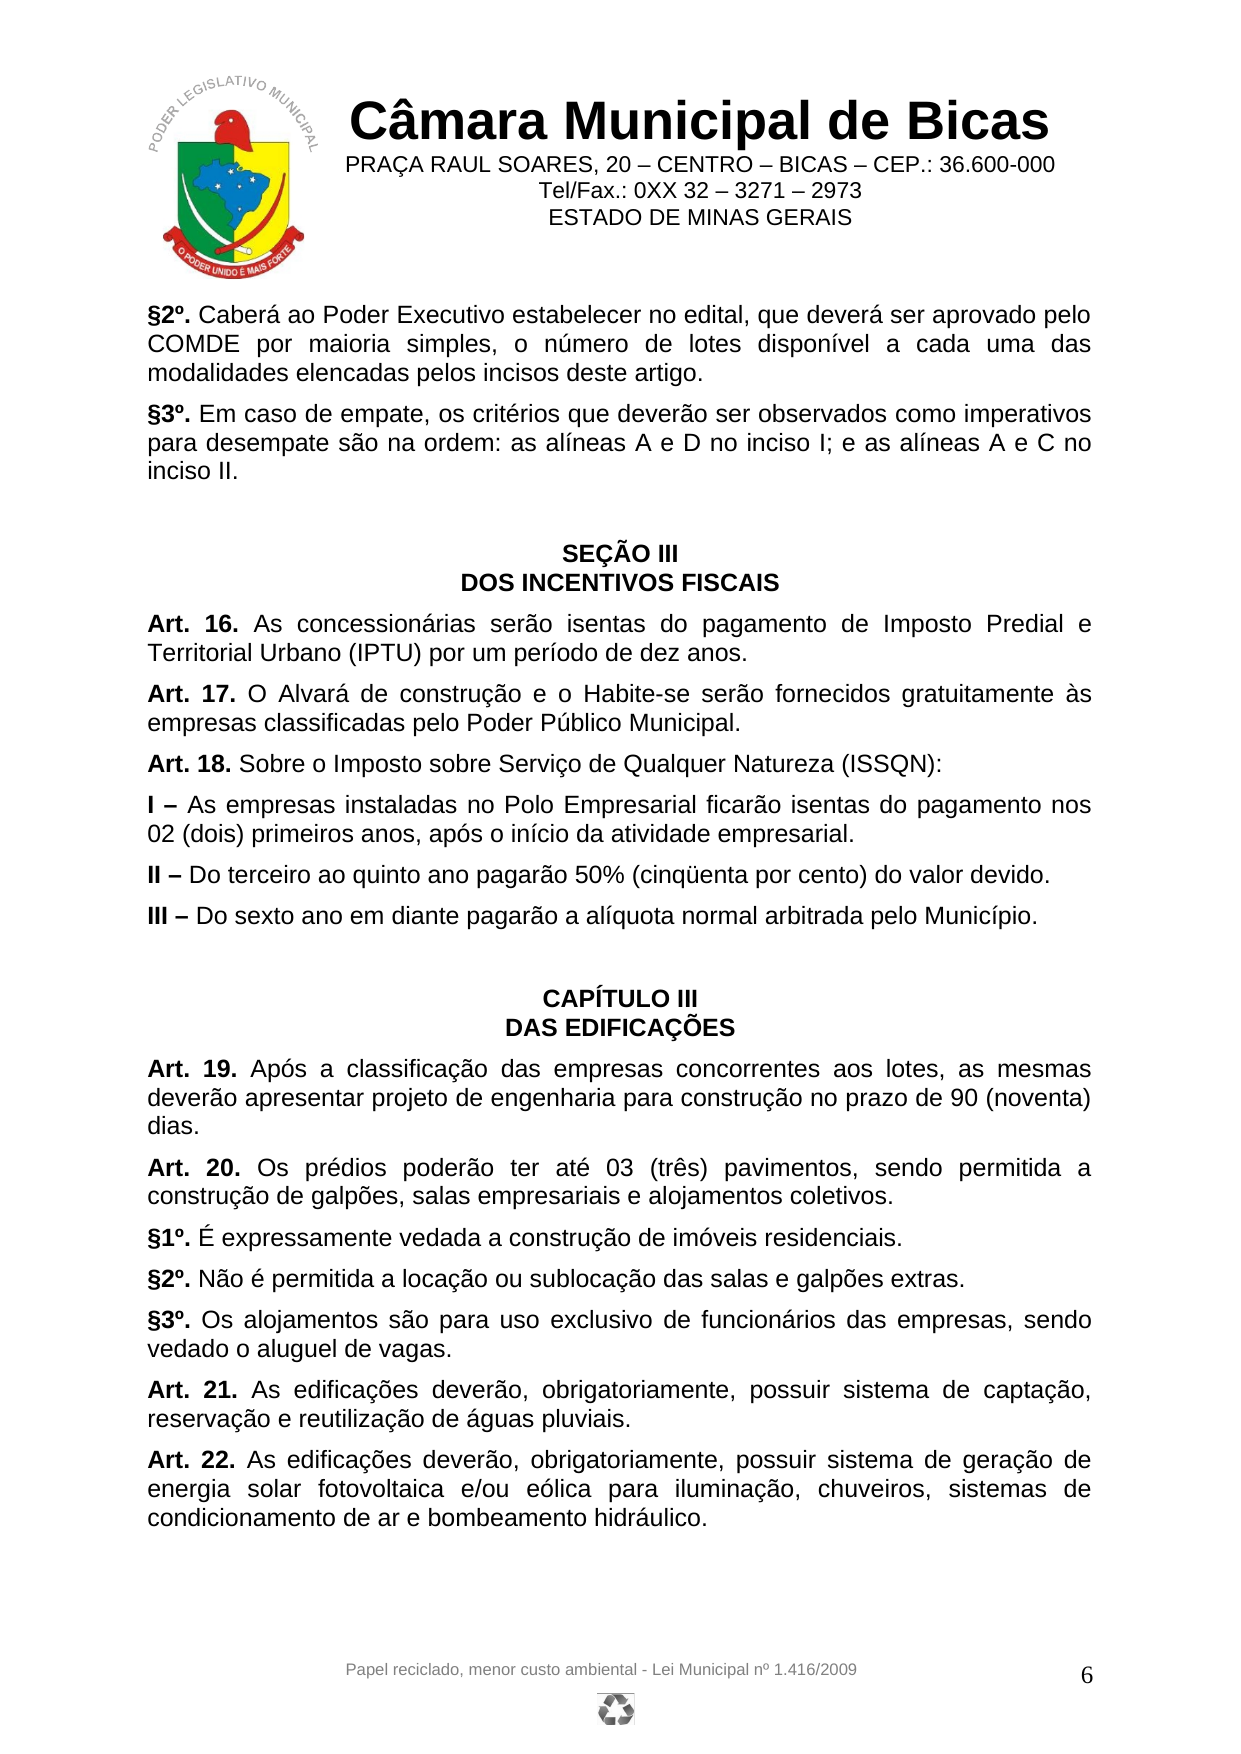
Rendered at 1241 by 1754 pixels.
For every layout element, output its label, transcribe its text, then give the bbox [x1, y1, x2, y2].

text Art. 22. As edificações deverão, obrigatoriamente, possuir sistema de geração de energia solar fotovoltaica e/ou eólica para iluminação, chuveiros, sistemas de condicionamento de ar e bombeamento hidráulico. [147, 1445, 1093, 1531]
text §1º. É expressamente vedada a construção de imóveis residenciais. [147, 1222, 1093, 1251]
text III – Do sexto ano em diante pagarão a alíquota normal arbitrada pelo Município. [147, 901, 1093, 930]
text §3º. Em caso de empate, os critérios que deverão ser observados como imperativos para desempate são na ordem: as alíneas A e D no inciso I; e as alíneas A e C no inciso II. [147, 399, 1093, 485]
text DAS EDIFICAÇÕES [147, 1012, 1093, 1041]
text Art. 17. O Alvará de construção e o Habite-se serão fornecidos gratuitamente às empresas classificadas pelo Poder Público Municipal. [147, 679, 1093, 736]
text CAPÍTULO III [147, 984, 1093, 1012]
text §3º. Os alojamentos são para uso exclusivo de funcionários das empresas, sendo vedado o aluguel de vagas. [147, 1305, 1093, 1362]
text Art. 21. As edificações deverão, obrigatoriamente, possuir sistema de captação, reservação e reutilização de águas pluviais. [147, 1375, 1093, 1432]
text Art. 19. Após a classificação das empresas concorrentes aos lotes, as mesmas deverão apresentar projeto de engenharia para construção no prazo de 90 (noventa) dias. [147, 1054, 1093, 1140]
text II – Do terceiro ao quinto ano pagarão 50% (cinqüenta por cento) do valor devido. [147, 860, 1093, 889]
text SEÇÃO III [147, 539, 1093, 567]
text I – As empresas instaladas no Polo Empresarial ficarão isentas do pagamento nos 02 (dois) primeiros anos, após o início da atividade empresarial. [147, 790, 1093, 847]
text Art. 20. Os prédios poderão ter até 03 (três) pavimentos, sendo permitida a construção de galpões, salas empresariais e alojamentos coletivos. [147, 1152, 1093, 1210]
text Art. 16. As concessionárias serão isentas do pagamento de Imposto Predial e Territorial Urbano (IPTU) por um período de dez anos. [147, 609, 1093, 666]
text §2º. Não é permitida a locação ou sublocação das salas e galpões extras. [147, 1264, 1093, 1292]
text Art. 18. Sobre o Imposto sobre Serviço de Qualquer Natureza (ISSQN): [147, 749, 1093, 777]
text §2º. Caberá ao Poder Executivo estabelecer no edital, que deverá ser aprovado pelo COMDE por maioria simples, o número de lotes disponível a cada uma das modalidades elencadas pelos incisos deste artigo. [147, 300, 1093, 386]
text DOS INCENTIVOS FISCAIS [147, 567, 1093, 596]
